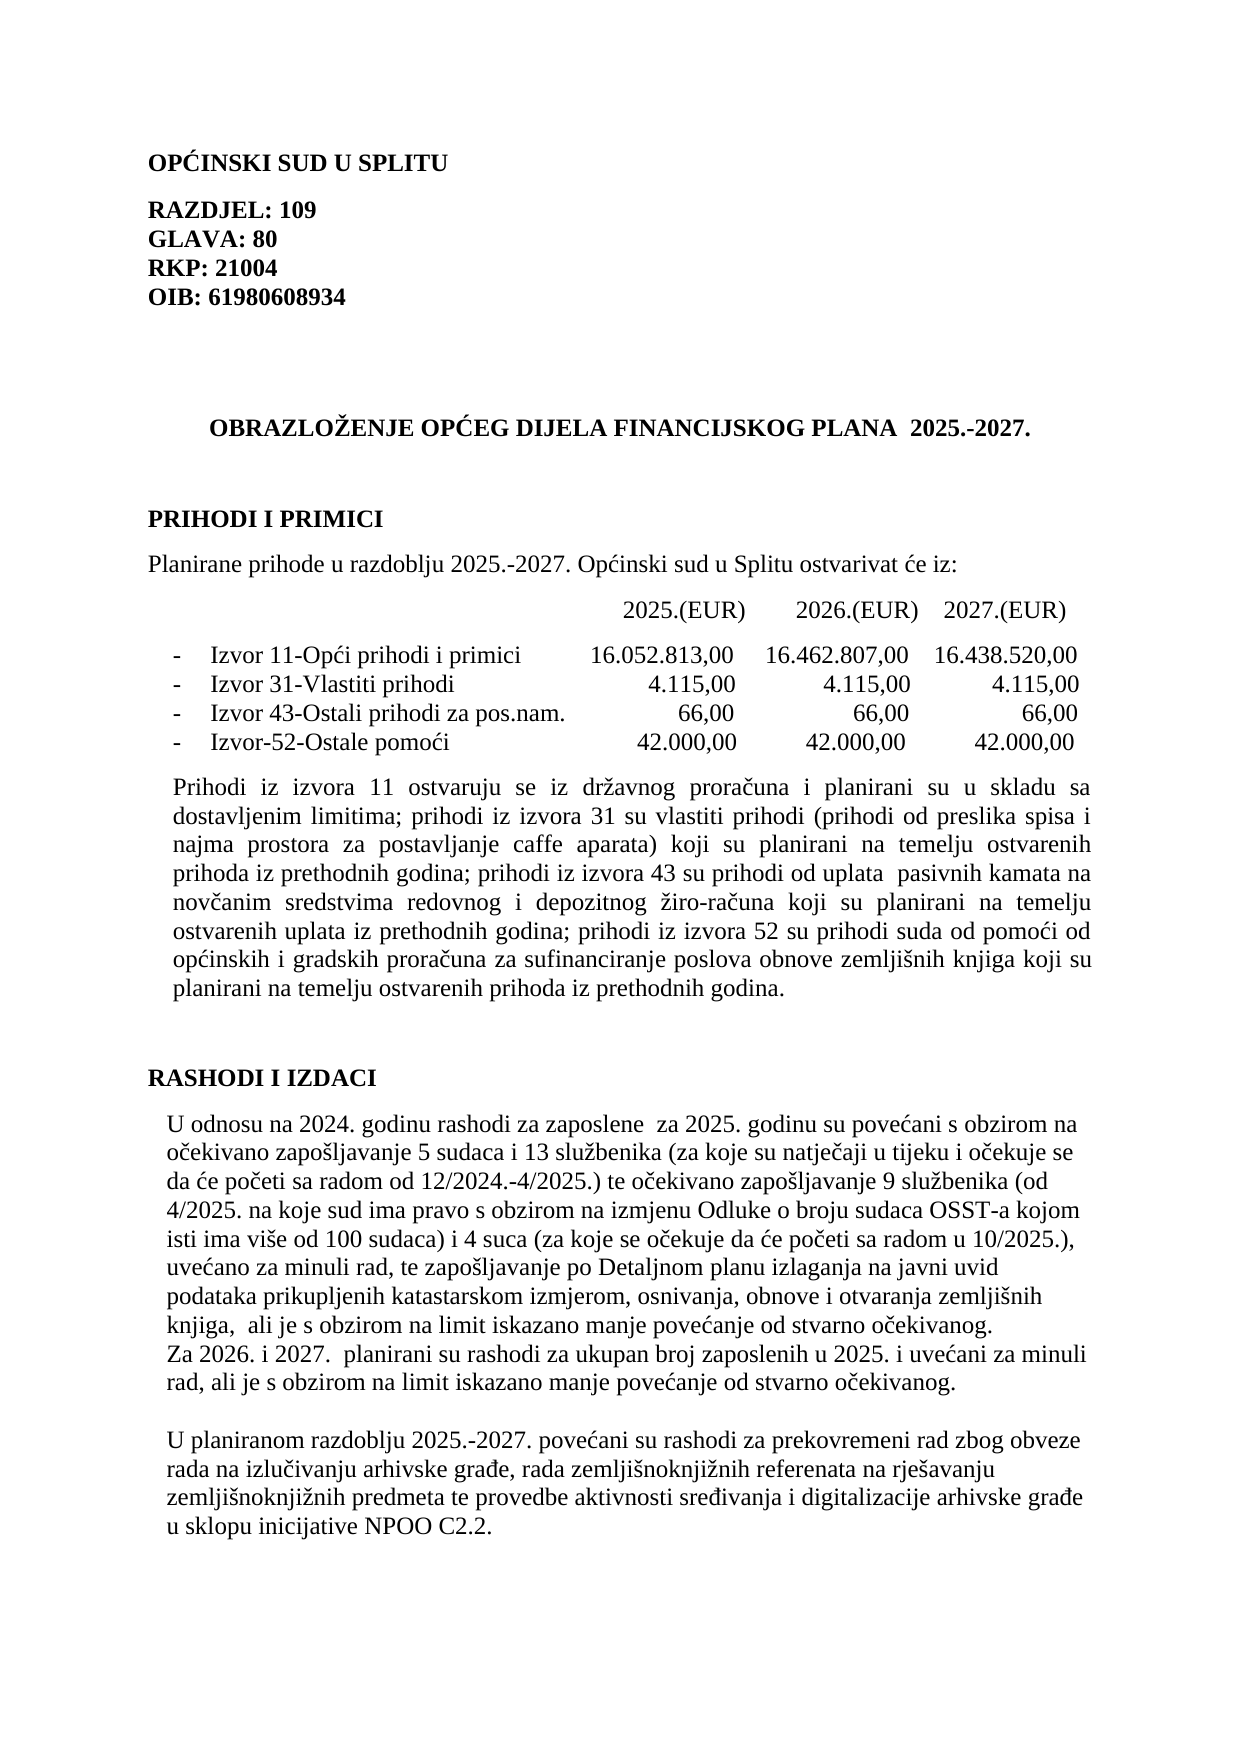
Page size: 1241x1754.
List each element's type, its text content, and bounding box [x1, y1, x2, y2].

text Planirane prihode u razdoblju 2025.-2027. Općinski sud u Splitu ostvarivat će iz: [148, 549, 1093, 578]
text očekivano zapošljavanje 5 sudaca i 13 službenika (za koje su natječaji u tijeku i očekuje se [148, 1137, 1093, 1166]
list Izvor 43-Ostali prihodi za pos.nam. 66,00 66,00 66,00 [173, 698, 1093, 727]
text zemljišnoknjižnih predmeta te provedbe aktivnosti sređivanja i digitalizacije arhivske građe [148, 1482, 1093, 1511]
list Izvor-52-Ostale pomoći 42.000,00 42.000,00 42.000,00 [173, 727, 1093, 755]
text OIB: 61980608934 [148, 282, 1093, 310]
text RAZDJEL: 109 [148, 195, 1093, 224]
text 4/2025. na koje sud ima pravo s obzirom na izmjenu Odluke o broju sudaca OSST-a kojom [148, 1195, 1093, 1224]
text U odnosu na 2024. godinu rashodi za zaposlene za 2025. godinu su povećani s obzirom na [148, 1109, 1093, 1137]
text OPĆINSKI SUD U SPLITU [148, 148, 1093, 176]
text Prihodi iz izvora 11 ostvaruju se iz državnog proračuna i planirani su u skladu sa dostavljenim limitima; prihodi iz izvora 31 su vlastiti prihodi (prihodi od preslika spisa i najma prostora za postavljanje caffe aparata) koji su planirani na temelju ostvarenih prihoda iz prethodnih godina; prihodi iz izvora 43 su prihodi od uplata pasivnih kamata na novčanim sredstvima redovnog i depozitnog žiro-računa koji su planirani na temelju ostvarenih uplata iz prethodnih godina; prihodi iz izvora 52 su prihodi suda od pomoći od općinskih i gradskih proračuna za sufinanciranje poslova obnove zemljišnih knjiga koji su planirani na temelju ostvarenih prihoda iz prethodnih godina. [173, 772, 1093, 1002]
list Izvor 31-Vlastiti prihodi 4.115,00 4.115,00 4.115,00 [173, 669, 1093, 698]
text da će početi sa radom od 12/2024.-4/2025.) te očekivano zapošljavanje 9 službenika (od [148, 1166, 1093, 1195]
text GLAVA: 80 [148, 224, 1093, 253]
text PRIHODI I PRIMICI [148, 504, 1093, 533]
text Za 2026. i 2027. planirani su rashodi za ukupan broj zaposlenih u 2025. i uvećani za minuli [148, 1339, 1093, 1367]
list Izvor 11-Opći prihodi i primici 16.052.813,00 16.462.807,00 16.438.520,00 [173, 640, 1093, 669]
text podataka prikupljenih katastarskom izmjerom, osnivanja, obnove i otvaranja zemljišnih [148, 1281, 1093, 1310]
text rad, ali je s obzirom na limit iskazano manje povećanje od stvarno očekivanog. [148, 1367, 1093, 1396]
text rada na izlučivanju arhivske građe, rada zemljišnoknjižnih referenata na rješavanju [148, 1454, 1093, 1482]
text U planiranom razdoblju 2025.-2027. povećani su rashodi za prekovremeni rad zbog obveze [148, 1425, 1093, 1454]
text OBRAZLOŽENJE OPĆEG DIJELA FINANCIJSKOG PLANA 2025.-2027. [148, 413, 1093, 442]
text RKP: 21004 [148, 253, 1093, 282]
text uvećano za minuli rad, te zapošljavanje po Detaljnom planu izlaganja na javni uvid [148, 1252, 1093, 1281]
text RASHODI I IZDACI [148, 1063, 1093, 1092]
text knjiga, ali je s obzirom na limit iskazano manje povećanje od stvarno očekivanog. [148, 1310, 1093, 1339]
text u sklopu inicijative NPOO C2.2. [148, 1511, 1093, 1540]
text 2025.(EUR) 2026.(EUR) 2027.(EUR) [148, 595, 1093, 624]
text isti ima više od 100 sudaca) i 4 suca (za koje se očekuje da će početi sa radom u 10/2025.), [148, 1224, 1093, 1252]
